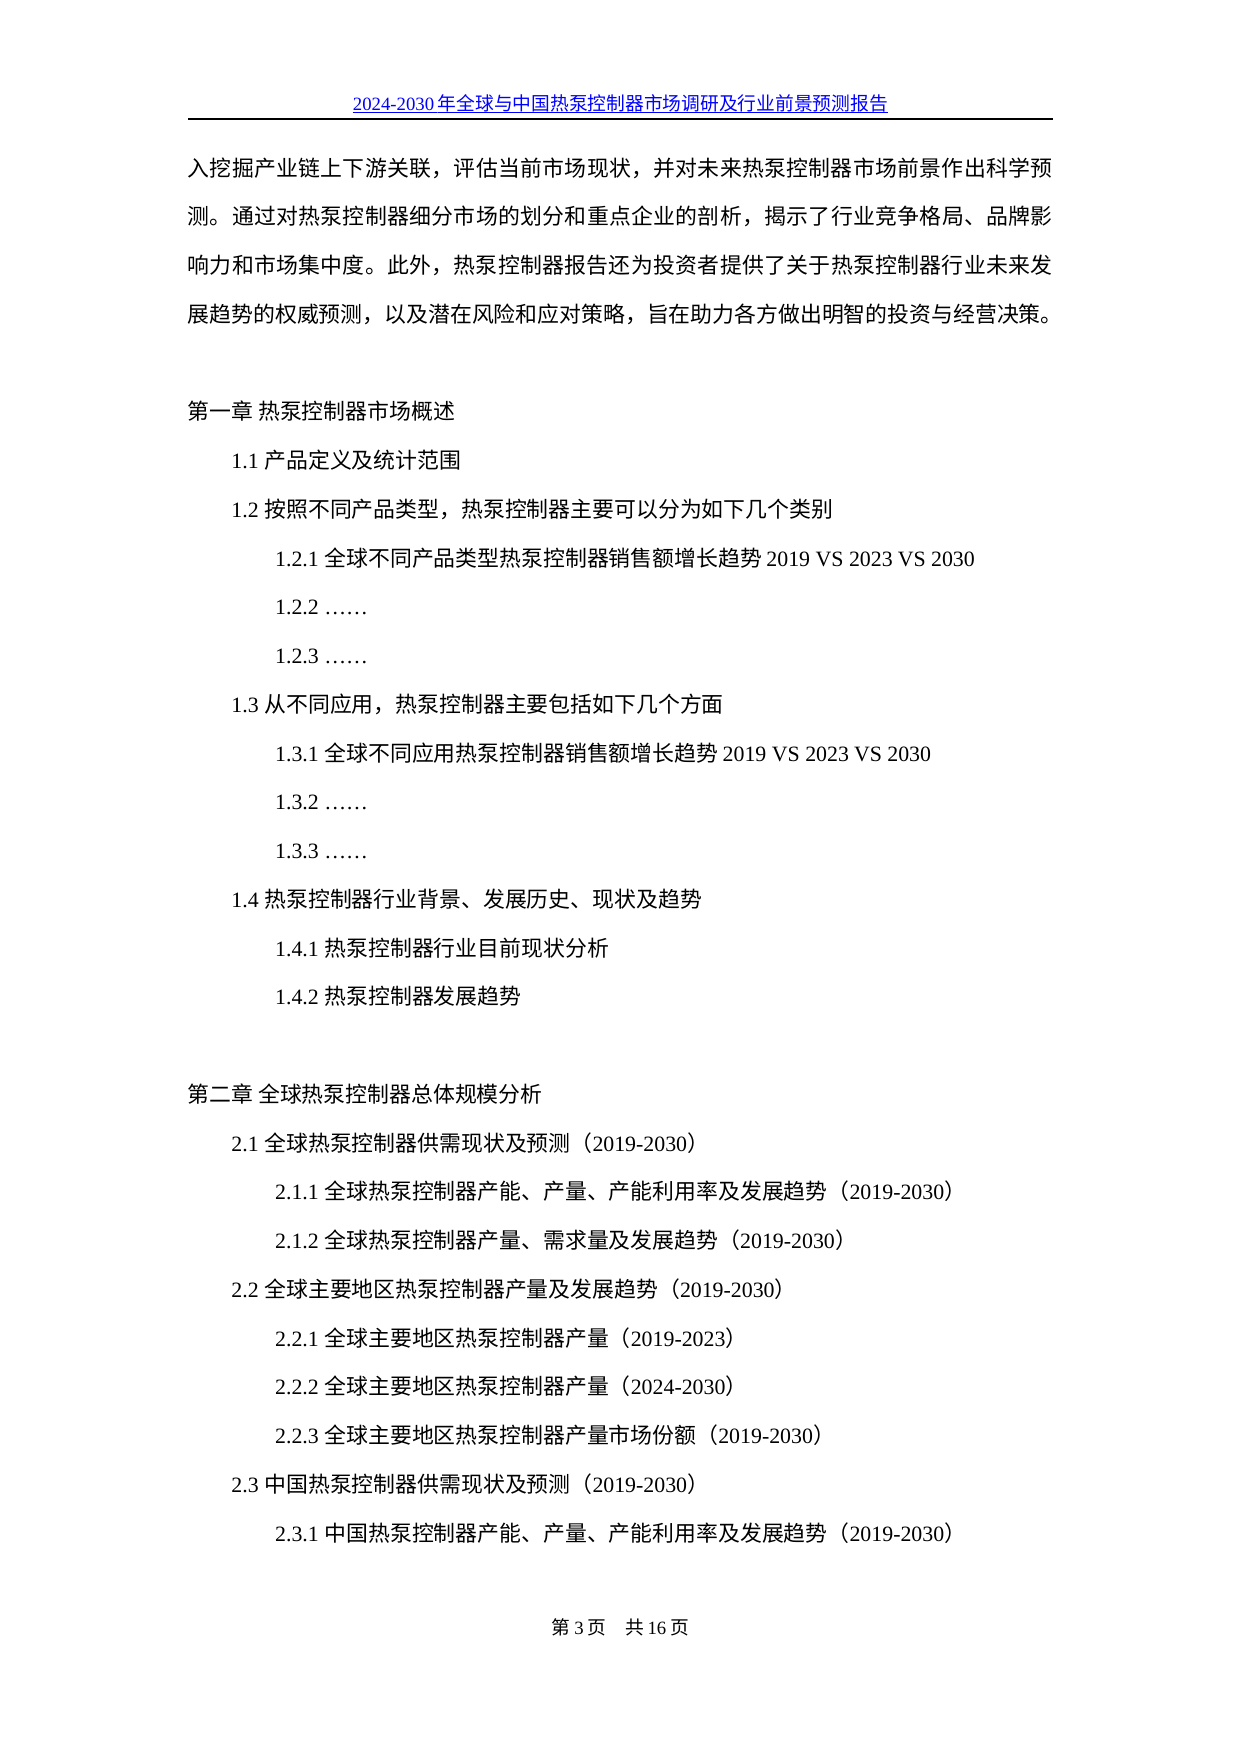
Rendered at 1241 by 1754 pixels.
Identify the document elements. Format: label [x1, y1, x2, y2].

text [187, 150, 1053, 1548]
